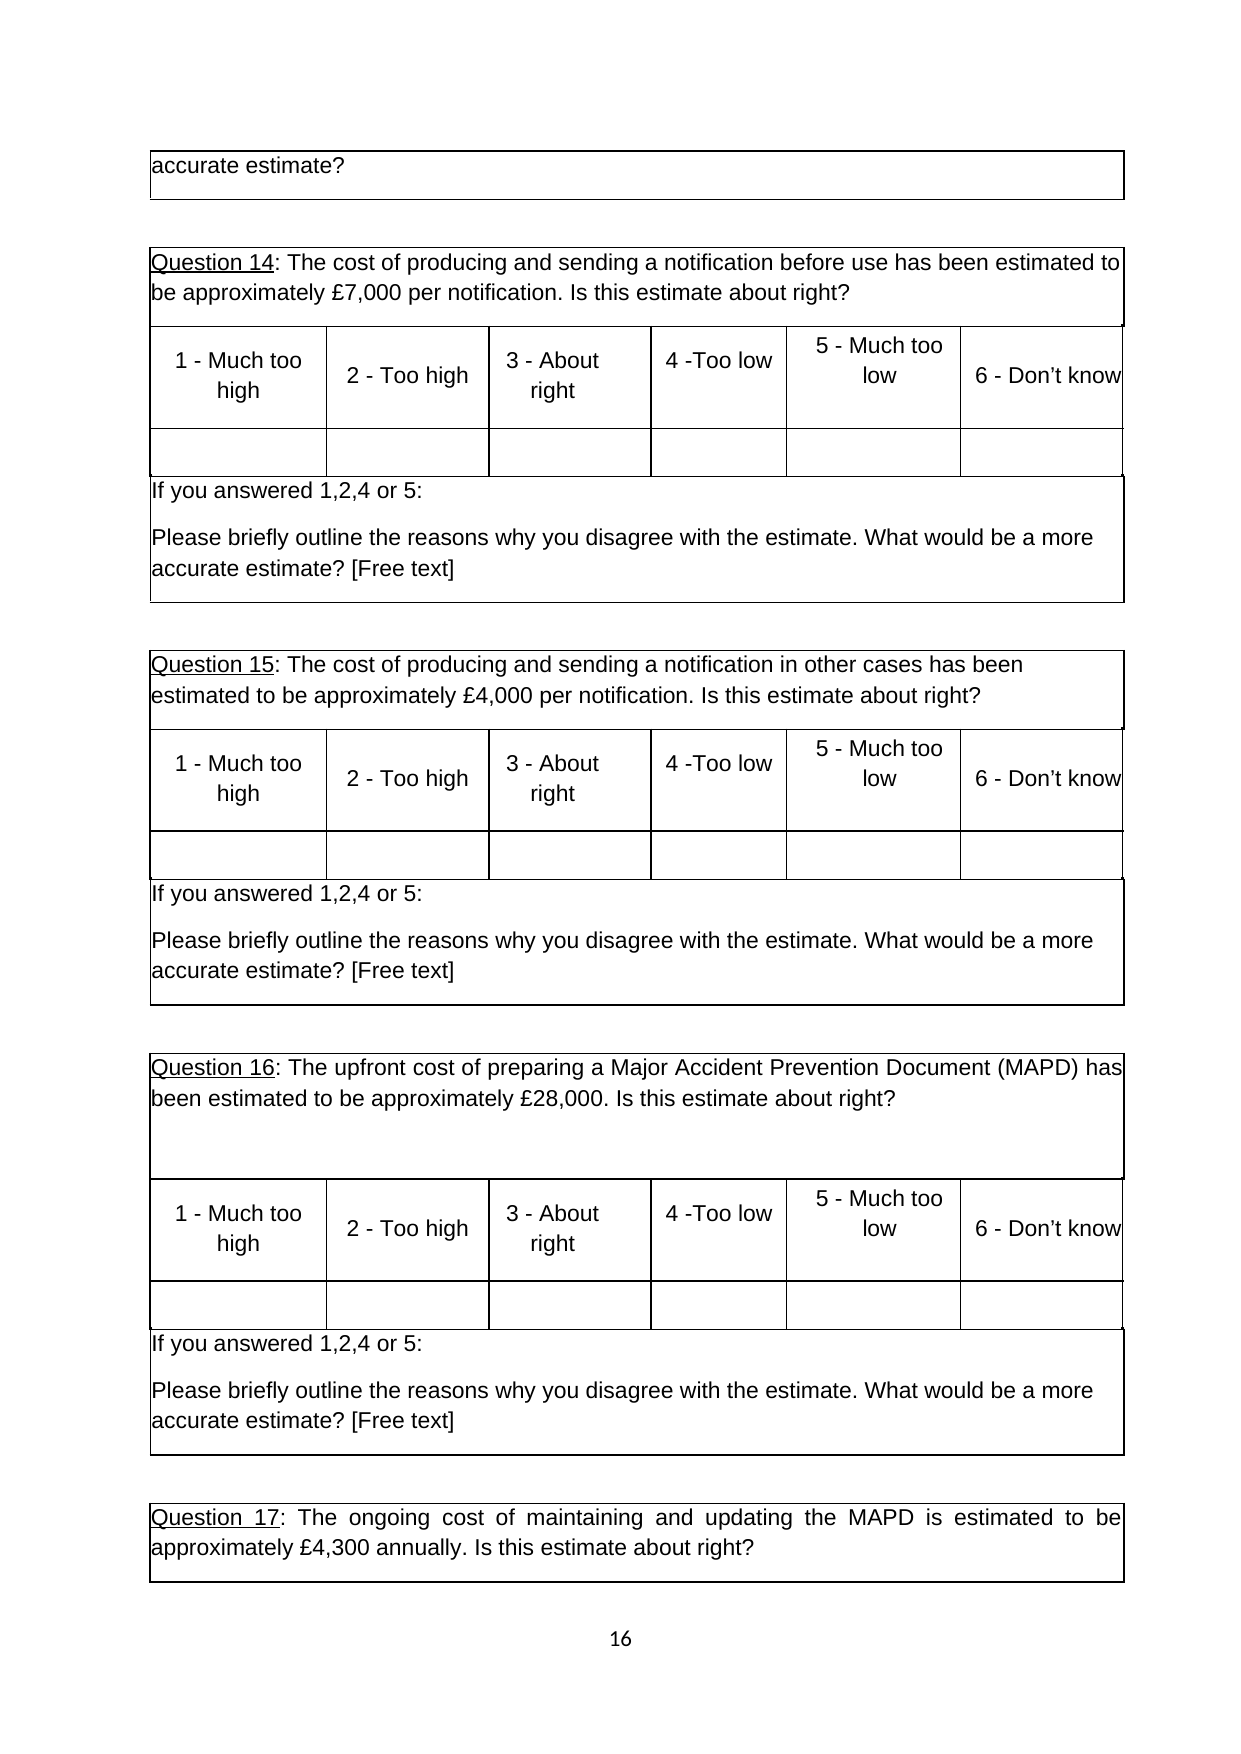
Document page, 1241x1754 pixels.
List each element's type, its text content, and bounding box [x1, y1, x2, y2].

table_cell 2 - Too high [327, 1180, 488, 1280]
table_cell 3 - About right [490, 327, 650, 427]
table_cell 5 - Much too low [787, 327, 960, 427]
table_header Question 14: The cost of producing and sending a notification before use has been estimated to be approximately £7,000 per notification. Is this estimate about right? [151, 248, 1123, 326]
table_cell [151, 152, 1123, 198]
table_cell 4 -Too low [652, 730, 786, 830]
table_cell 6 - Don’t know [961, 327, 1122, 427]
table_cell 6 - Don’t know [961, 1180, 1122, 1280]
table_cell [652, 1282, 786, 1328]
table_cell [652, 429, 786, 476]
table_cell [490, 832, 650, 879]
table_cell 3 - About right [490, 730, 650, 830]
table_cell [151, 1282, 326, 1328]
table_header Question 16: The upfront cost of preparing a Major Accident Prevention Document (MAPD) has been estimated to be approximately £28,000. Is this estimate about right? [151, 1054, 1123, 1178]
table_cell [961, 832, 1122, 879]
table_cell 6 - Don’t know [961, 730, 1122, 830]
table_cell [787, 429, 960, 476]
table_cell 2 - Too high [327, 730, 488, 830]
table_cell 1 - Much too high [151, 730, 326, 830]
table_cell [151, 1330, 1123, 1454]
table_cell [327, 1282, 488, 1328]
table_header Question 17: The ongoing cost of maintaining and updating the MAPD is estimated to be approximately £4,300 annually. Is this estimate about right? [151, 1504, 1123, 1581]
table_cell [327, 832, 488, 879]
table_cell [652, 832, 786, 879]
table_cell [961, 429, 1122, 476]
table_cell [787, 832, 960, 879]
table_cell 1 - Much too high [151, 327, 326, 427]
table_cell 5 - Much too low [787, 730, 960, 830]
table_cell 4 -Too low [652, 1180, 786, 1280]
table_cell [490, 429, 650, 476]
table_cell 2 - Too high [327, 327, 488, 427]
table_cell [151, 832, 326, 879]
table_header Question 15: The cost of producing and sending a notification in other cases has been estimated to be approximately £4,000 per notification. Is this estimate about right? [151, 651, 1123, 728]
table_cell 4 -Too low [652, 327, 786, 427]
table_cell 5 - Much too low [787, 1180, 960, 1280]
table_cell [327, 429, 488, 476]
table_cell [151, 429, 326, 476]
table_cell [961, 1282, 1122, 1328]
table_cell 1 - Much too high [151, 1180, 326, 1280]
table_cell [490, 1282, 650, 1328]
table_cell [787, 1282, 960, 1328]
table_cell 3 - About right [490, 1180, 650, 1280]
